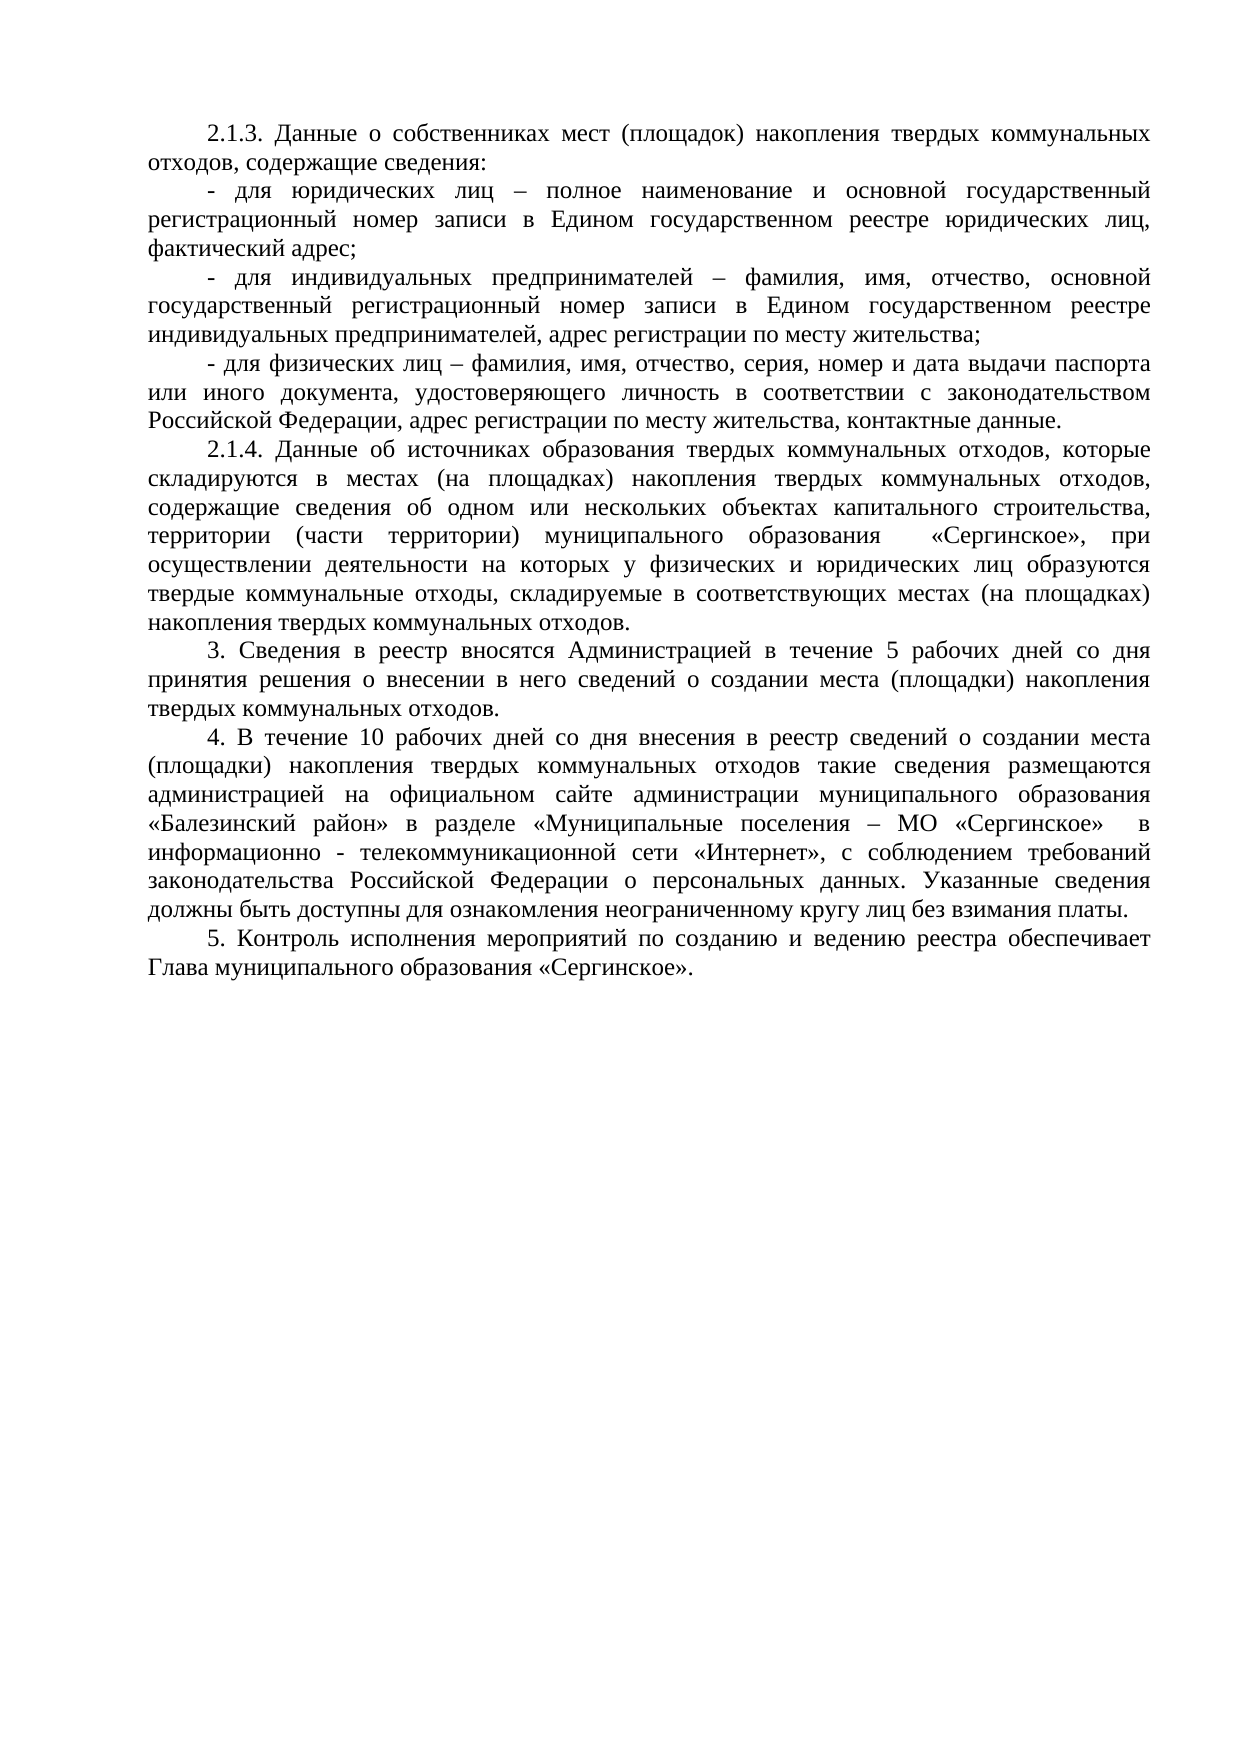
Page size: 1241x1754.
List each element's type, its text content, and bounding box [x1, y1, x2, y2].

text 2.1.4. Данные об источниках образования твердых коммунальных отходов, которые складируются в местах (на площадках) накопления твердых коммунальных отходов, содержащие сведения об одном или нескольких объектах капитального строительства, территории (части территории) муниципального образования «Сергинское», при осуществлении деятельности на которых у физических и юридических лиц образуются твердые коммунальные отходы, складируемые в соответствующих местах (на площадках) накопления твердых коммунальных отходов. [148, 434, 1152, 636]
text 2.1.3. Данные о собственниках мест (площадок) накопления твердых коммунальных отходов, содержащие сведения: [148, 118, 1152, 176]
text 3. Сведения в реестр вносятся Администрацией в течение 5 рабочих дней со дня принятия решения о внесении в него сведений о создании места (площадки) накопления твердых коммунальных отходов. [148, 636, 1152, 722]
text - для юридических лиц – полное наименование и основной государственный регистрационный номер записи в Едином государственном реестре юридических лиц, фактический адрес; [148, 176, 1152, 262]
text 5. Контроль исполнения мероприятий по созданию и ведению реестра обеспечивает Глава муниципального образования «Сергинское». [148, 923, 1152, 981]
text - для физических лиц – фамилия, имя, отчество, серия, номер и дата выдачи паспорта или иного документа, удостоверяющего личность в соответствии с законодательством Российской Федерации, адрес регистрации по месту жительства, контактные данные. [148, 348, 1152, 434]
text - для индивидуальных предпринимателей – фамилия, имя, отчество, основной государственный регистрационный номер записи в Едином государственном реестре индивидуальных предпринимателей, адрес регистрации по месту жительства; [148, 262, 1152, 348]
text 4. В течение 10 рабочих дней со дня внесения в реестр сведений о создании места (площадки) накопления твердых коммунальных отходов такие сведения размещаются администрацией на официальном сайте администрации муниципального образования «Балезинский район» в разделе «Муниципальные поселения – МО «Сергинское» в информационно - телекоммуникационной сети «Интернет», с соблюдением требований законодательства Российской Федерации о персональных данных. Указанные сведения должны быть доступны для ознакомления неограниченному кругу лиц без взимания платы. [148, 722, 1152, 923]
